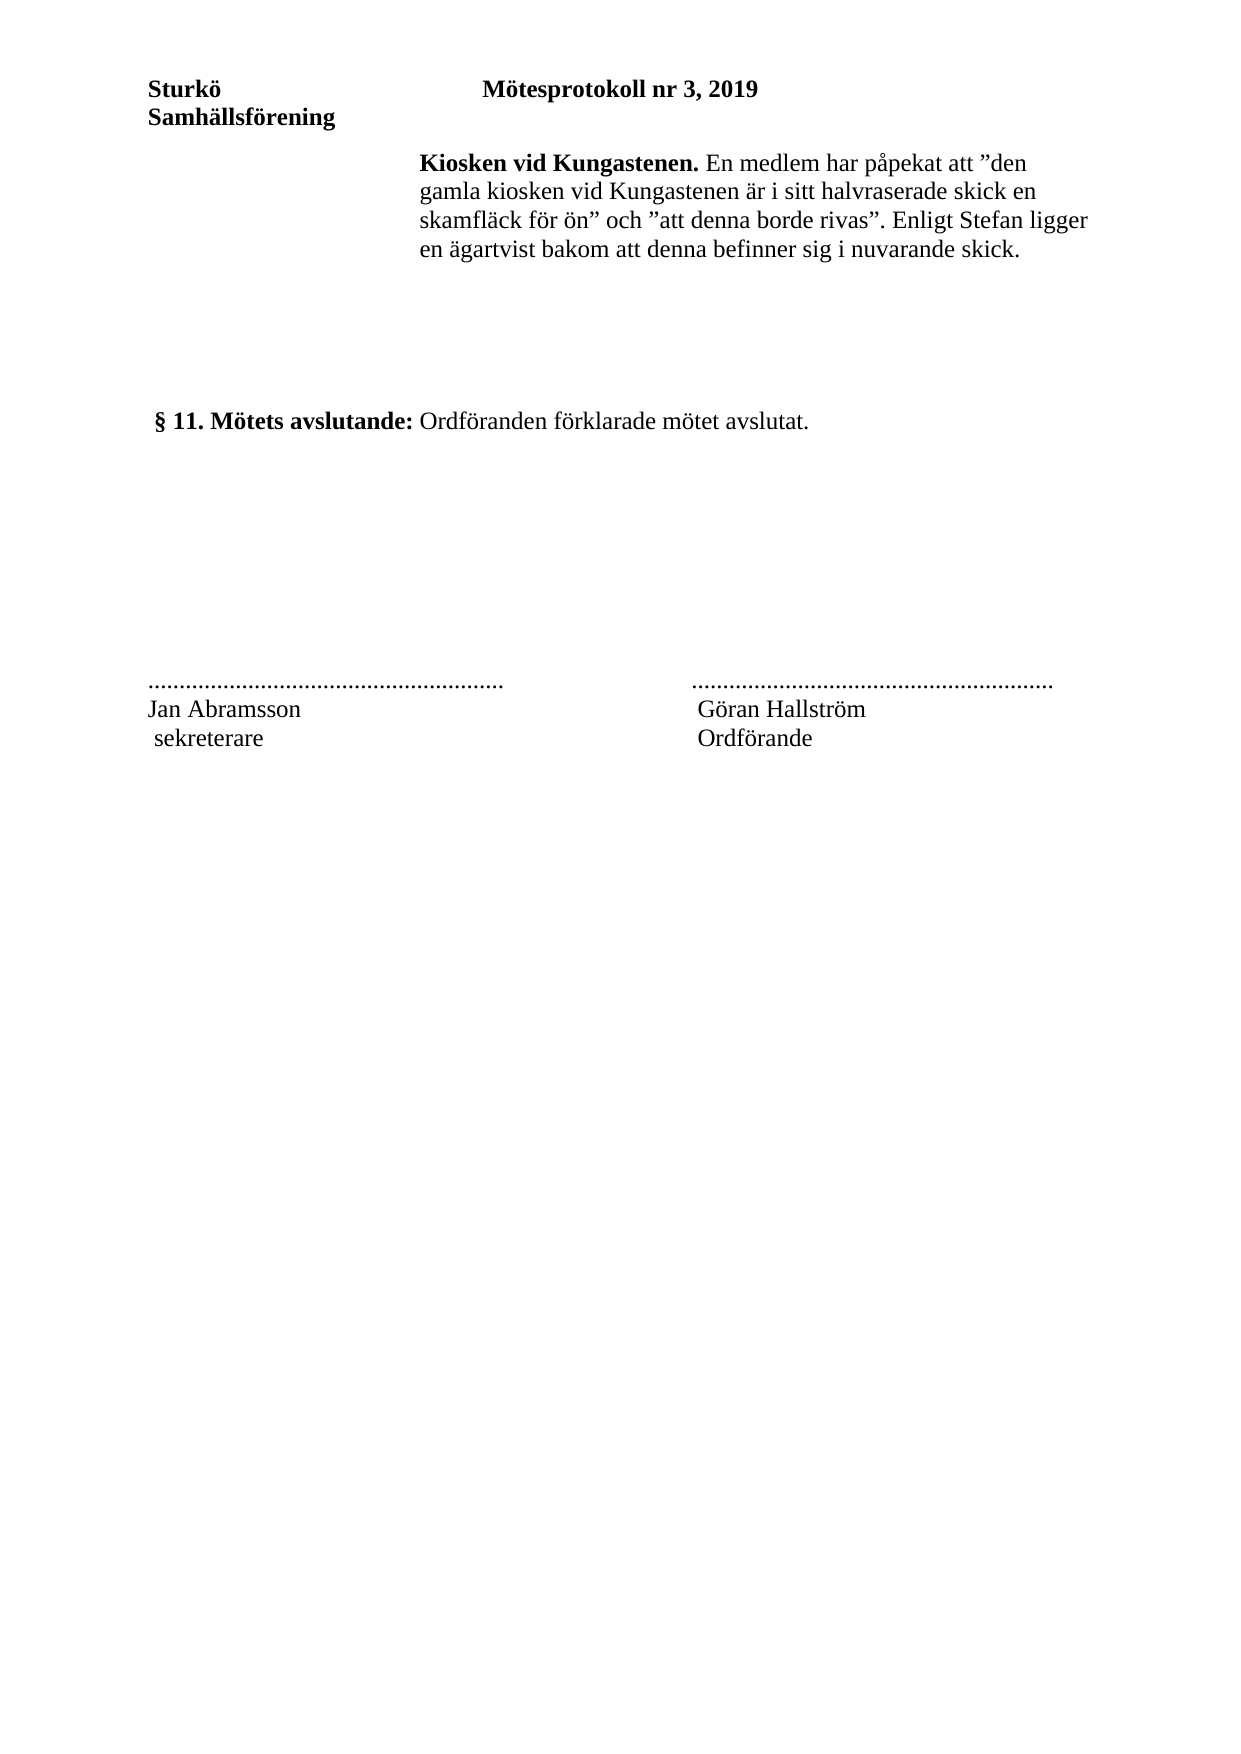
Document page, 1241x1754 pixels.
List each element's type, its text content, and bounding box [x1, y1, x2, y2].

text Jan Abramsson Göran Hallström [148, 694, 1093, 723]
text ......................................................... .......................................................... [148, 665, 1093, 694]
text § 11. Mötets avslutande: Ordföranden förklarade mötet avslutat. [148, 406, 1093, 435]
text sekreterare Ordförande [148, 723, 1093, 751]
text Kiosken vid Kungastenen. En medlem har påpekat att ”den gamla kiosken vid Kungastenen är i sitt halvraserade skick en skamfläck för ön” och ”att denna borde rivas”. Enligt Stefan ligger en ägartvist bakom att denna befinner sig i nuvarande skick. [419, 148, 1093, 263]
